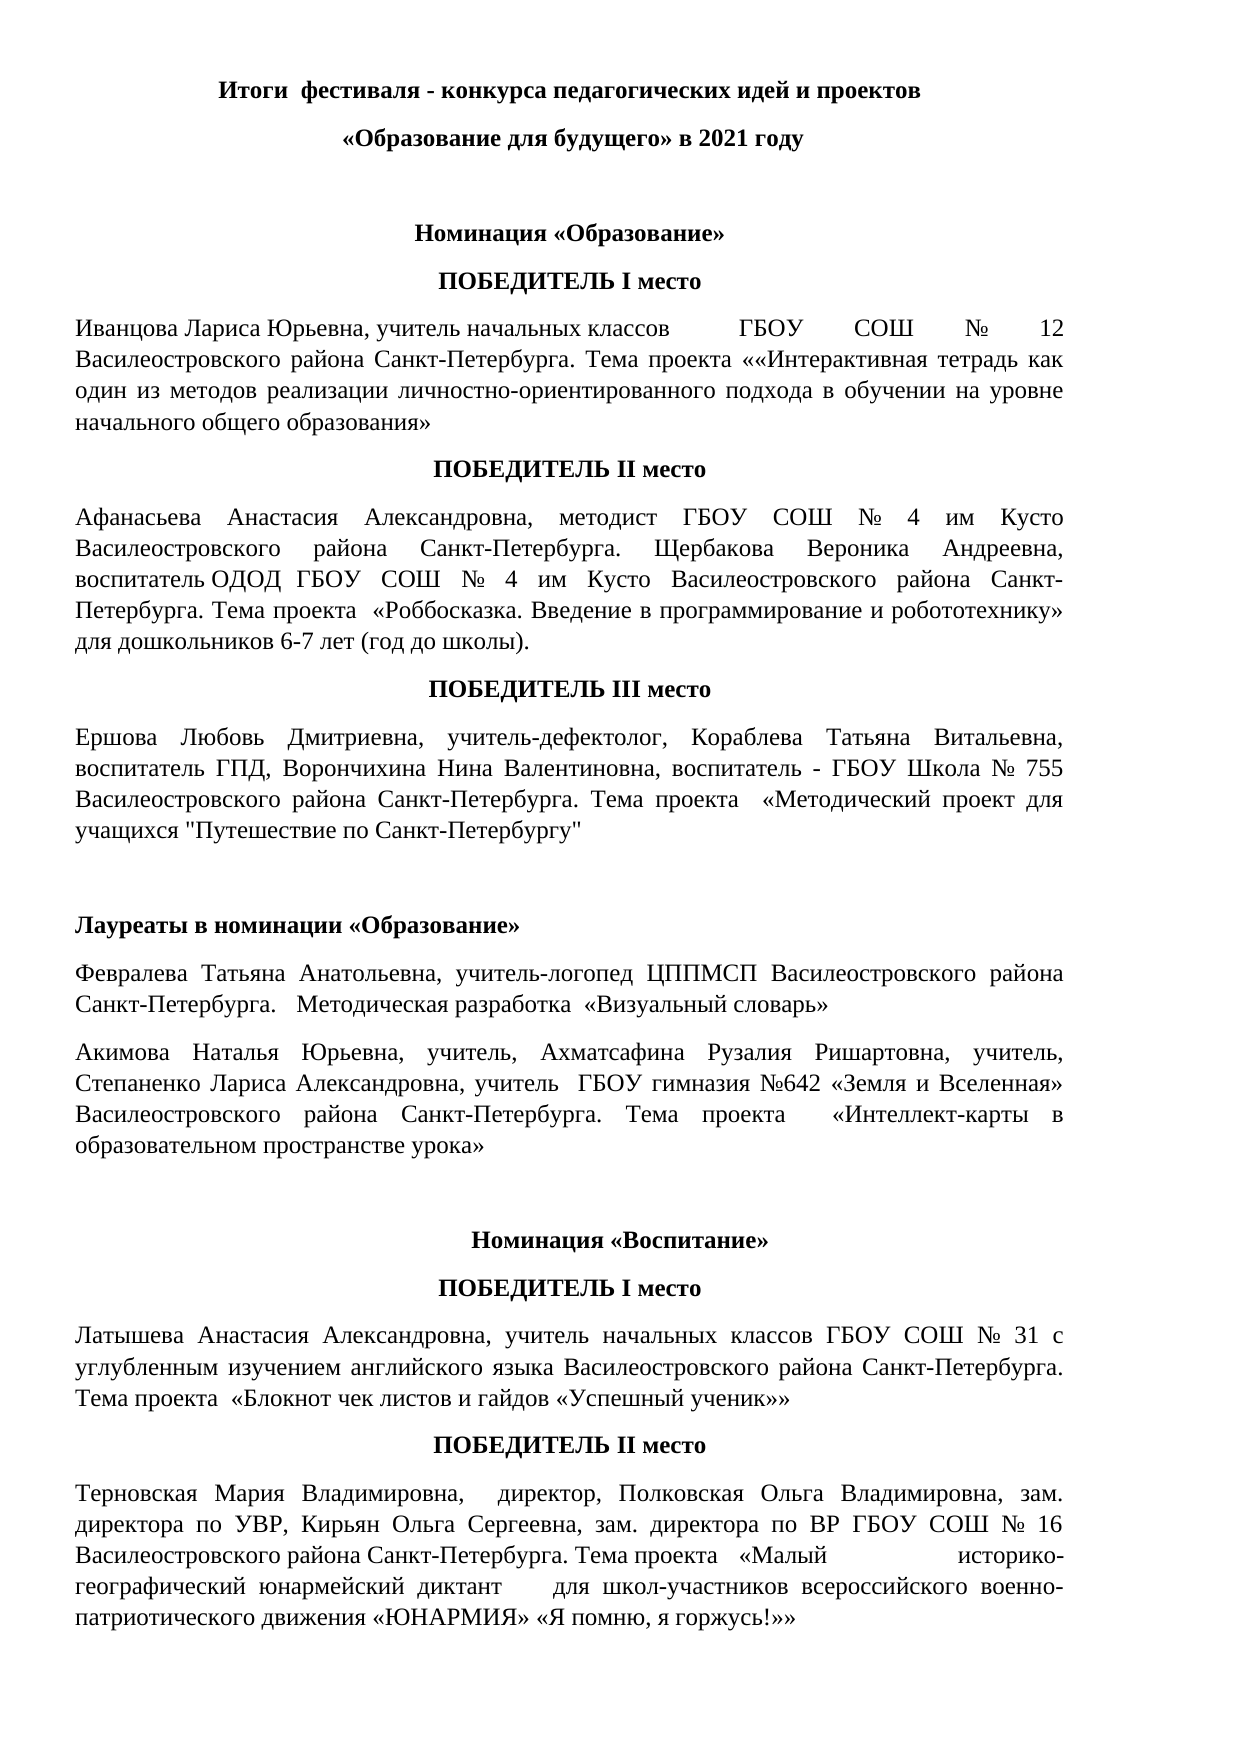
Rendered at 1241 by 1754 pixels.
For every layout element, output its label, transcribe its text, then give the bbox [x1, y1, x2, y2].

text Латышева Анастасия Александровна, учитель начальных классов ГБОУ СОШ № 31 с углубленным изучением английского языка Василеостровского района Санкт-Петербурга. Тема проекта «Блокнот чек листов и гайдов «Успешный ученик»» [75, 1321, 1064, 1411]
text Итоги фестиваля - конкурса педагогических идей и проектов [75, 75, 1064, 104]
text Февралева Татьяна Анатольевна, учитель-логопед ЦППМСП Василеостровского района Санкт-Петербурга. Методическая разработка «Визуальный словарь» [75, 958, 1064, 1018]
text ПОБЕДИТЕЛЬ II место [75, 1430, 1064, 1459]
text Иванцова Лариса Юрьевна, учитель начальных классов ГБОУ СОШ № 12 Василеостровского района Санкт-Петербурга. Тема проекта ««Интерактивная тетрадь как один из методов реализации личностно-ориентированного подхода в обучении на уровне начального общего образования» [75, 313, 1064, 435]
text Терновская Мария Владимировна, директор, Полковская Ольга Владимировна, зам. директора по УВР, Кирьян Ольга Сергеевна, зам. директора по ВР ГБОУ СОШ № 16 Василеостровского района Санкт-Петербурга. Тема проекта «Малый историко-географический юнармейский диктант для школ-участников всероссийского военно-патриотического движения «ЮНАРМИЯ» «Я помню, я горжусь!»» [75, 1478, 1064, 1631]
text ПОБЕДИТЕЛЬ I место [75, 266, 1064, 294]
text Акимова Наталья Юрьевна, учитель, Ахматсафина Рузалия Ришартовна, учитель, Степаненко Лариса Александровна, учитель ГБОУ гимназия №642 «Земля и Вселенная» Василеостровского района Санкт-Петербурга. Тема проекта «Интеллект-карты в образовательном пространстве урока» [75, 1037, 1064, 1158]
text Ершова Любовь Дмитриевна, учитель-дефектолог, Кораблева Татьяна Витальевна, воспитатель ГПД, Ворончихина Нина Валентиновна, воспитатель - ГБОУ Школа № 755 Василеостровского района Санкт-Петербурга. Тема проекта «Методический проект для учащихся "Путешествие по Санкт-Петербургу" [75, 722, 1064, 843]
text Афанасьева Анастасия Александровна, методист ГБОУ СОШ № 4 им Кусто Василеостровского района Санкт-Петербурга. Щербакова Вероника Андреевна, воспитатель ОДОД ГБОУ СОШ № 4 им Кусто Василеостровского района Санкт-Петербурга. Тема проекта «Роббосказка. Введение в программирование и робототехнику» для дошкольников 6-7 лет (год до школы). [75, 502, 1064, 655]
text Лауреаты в номинации «Образование» [75, 910, 1064, 939]
text «Образование для будущего» в 2021 году [75, 123, 1064, 151]
text Номинация «Воспитание» [75, 1225, 1165, 1254]
text ПОБЕДИТЕЛЬ II место [75, 454, 1064, 483]
text Номинация «Образование» [75, 218, 1064, 247]
text ПОБЕДИТЕЛЬ I место [75, 1273, 1064, 1302]
text ПОБЕДИТЕЛЬ III место [75, 674, 1064, 703]
